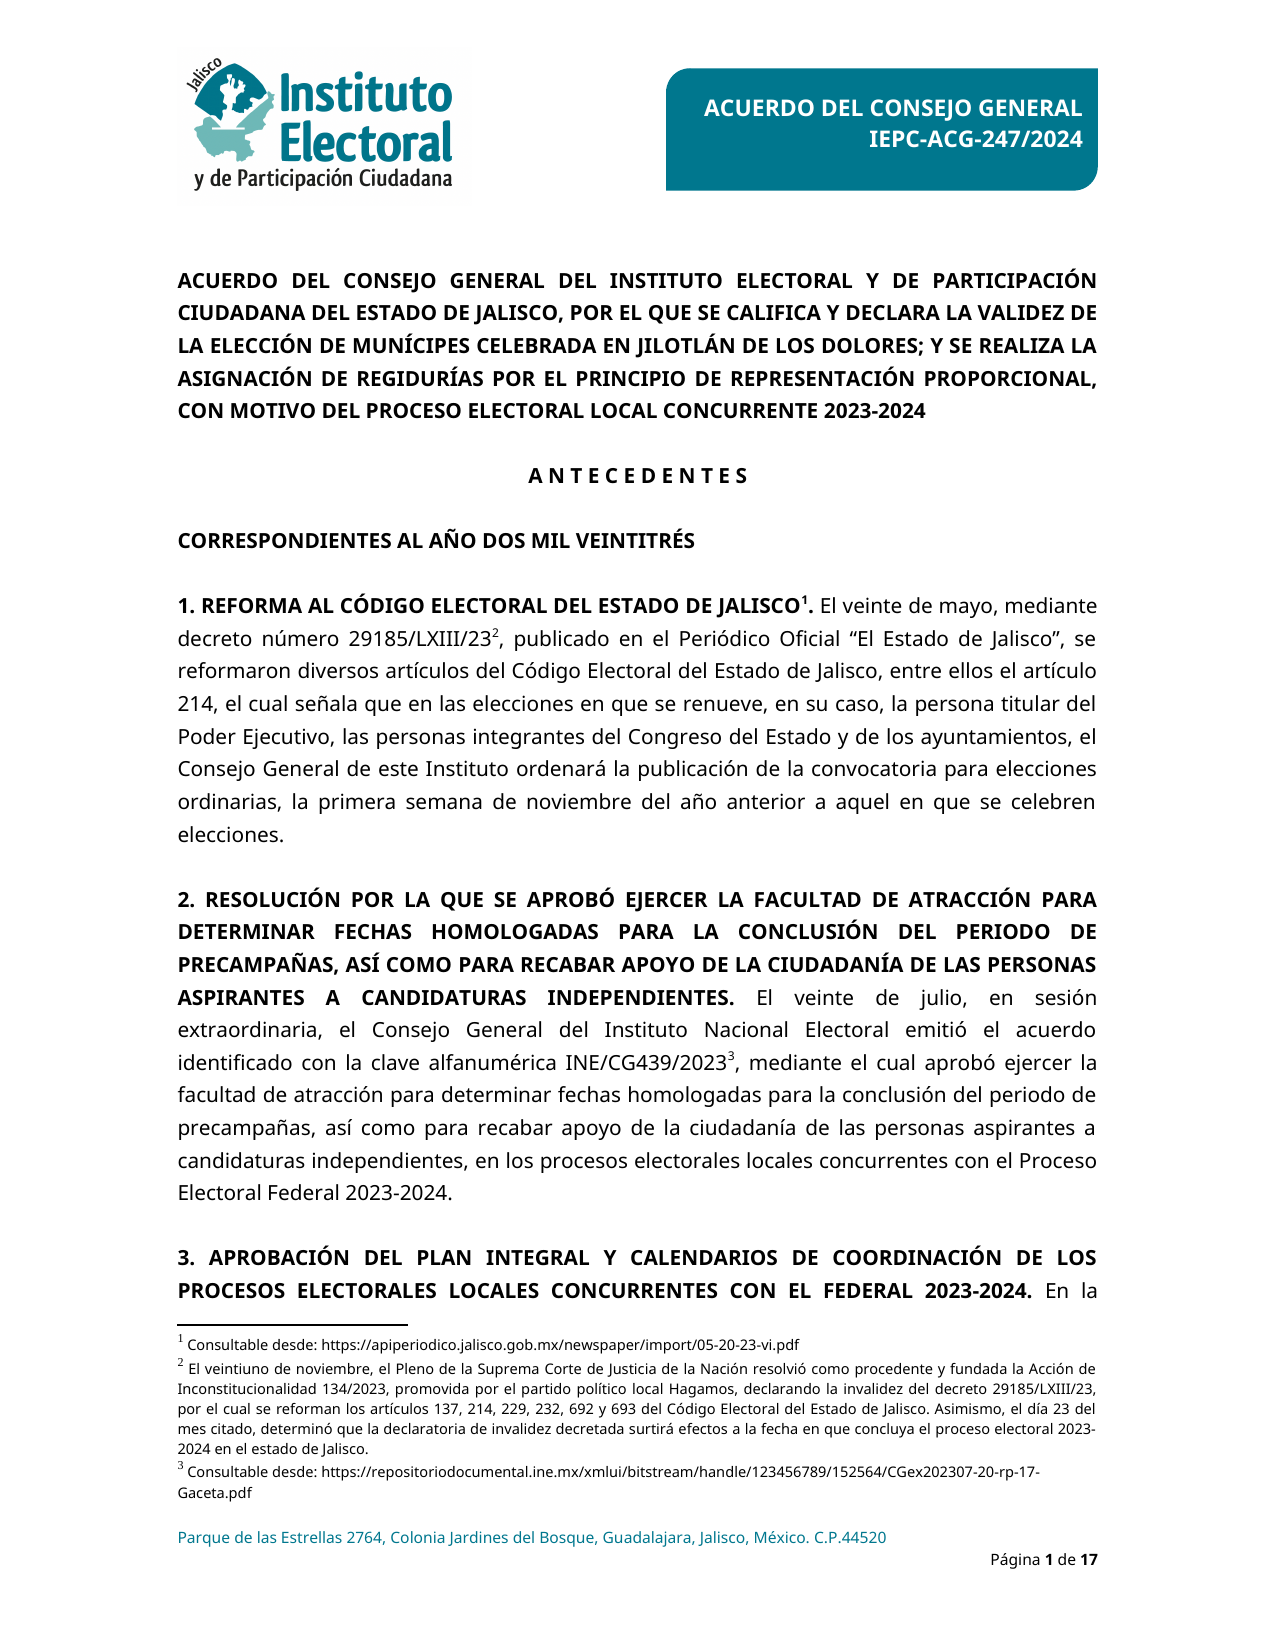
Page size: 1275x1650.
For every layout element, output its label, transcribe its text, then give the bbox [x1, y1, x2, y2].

text ACUERDO DEL CONSEJO GENERAL DEL INSTITUTO ELECTORAL Y DE PARTICIPACIÓN CIUDADANA DEL ESTADO DE JALISCO, POR EL QUE SE CALIFICA Y DECLARA LA VALIDEZ DE LA ELECCIÓN DE MUNÍCIPES CELEBRADA EN JILOTLÁN DE LOS DOLORES; Y SE REALIZA LA ASIGNACIÓN DE REGIDURÍAS POR EL PRINCIPIO DE REPRESENTACIÓN PROPORCIONAL, CON MOTIVO DEL PROCESO ELECTORAL LOCAL CONCURRENTE 2023-2024 [177, 266, 1098, 425]
text 2. RESOLUCIÓN POR LA QUE SE APROBÓ EJERCER LA FACULTAD DE ATRACCIÓN PARA DETERMINAR FECHAS HOMOLOGADAS PARA LA CONCLUSIÓN DEL PERIODO DE PRECAMPAÑAS, ASÍ COMO PARA RECABAR APOYO DE LA CIUDADANÍA DE LAS PERSONAS ASPIRANTES A CANDIDATURAS INDEPENDIENTES. El veinte de julio, en sesión extraordinaria, el Consejo General del Instituto Nacional Electoral emitió el acuerdo identificado con la clave alfanumérica INE/CG439/2023, mediante el cual aprobó ejercer la facultad de atracción para determinar fechas homologadas para la conclusión del periodo de precampañas, así como para recabar apoyo de la ciudadanía de las personas aspirantes a candidaturas independientes, en los procesos electorales locales concurrentes con el Proceso Electoral Federal 2023-2024. [177, 885, 1098, 1207]
text 1. REFORMA AL CÓDIGO ELECTORAL DEL ESTADO DE JALISCO. El veinte de mayo, mediante decreto número 29185/LXIII/23, publicado en el Periódico Oficial “El Estado de Jalisco”, se reformaron diversos artículos del Código Electoral del Estado de Jalisco, entre ellos el artículo 214, el cual señala que en las elecciones en que se renueve, en su caso, la persona titular del Poder Ejecutivo, las personas integrantes del Congreso del Estado y de los ayuntamientos, el Consejo General de este Instituto ordenará la publicación de la convocatoria para elecciones ordinarias, la primera semana de noviembre del año anterior a aquel en que se celebren elecciones. [177, 591, 1098, 848]
text A N T E C E D E N T E S [177, 461, 1098, 490]
picture [177, 47, 473, 206]
text CORRESPONDIENTES AL AÑO DOS MIL VEINTITRÉS [177, 527, 1098, 555]
